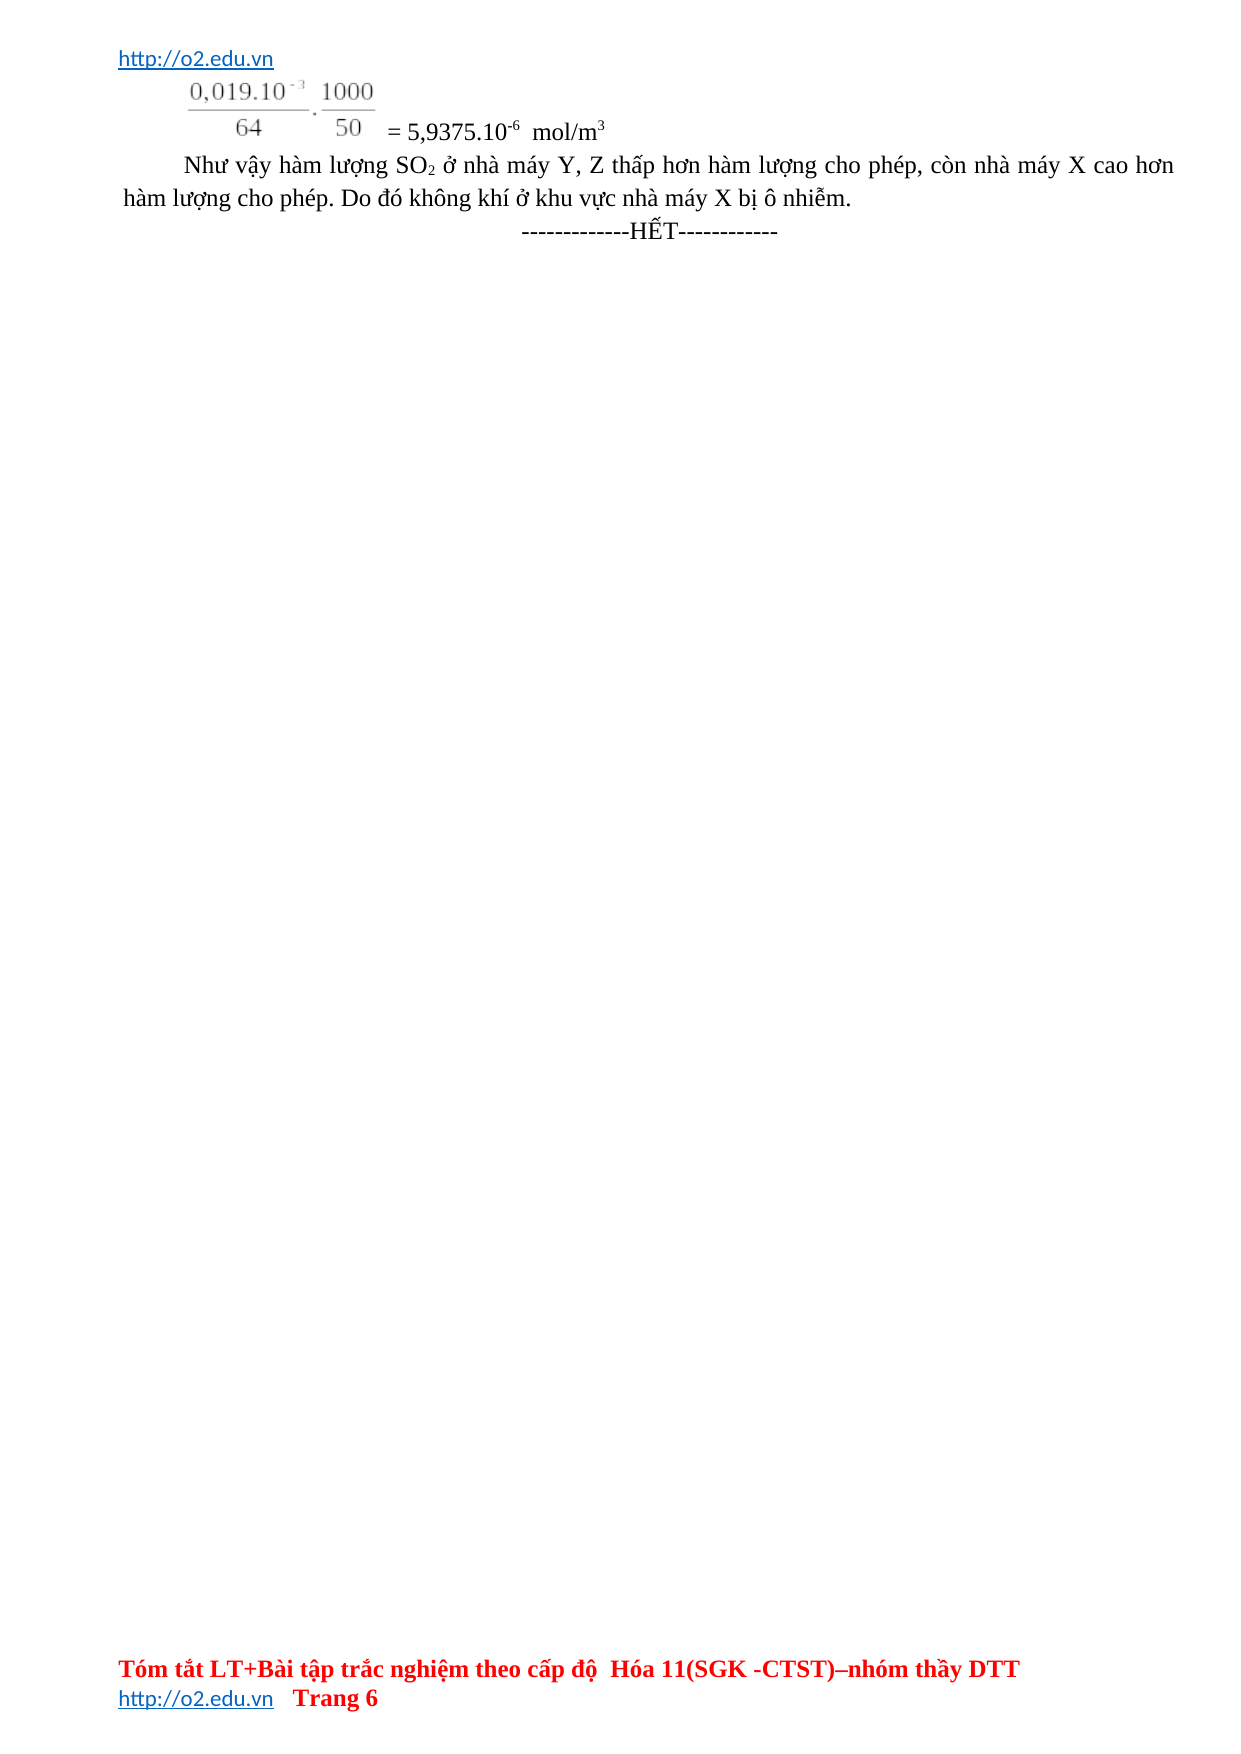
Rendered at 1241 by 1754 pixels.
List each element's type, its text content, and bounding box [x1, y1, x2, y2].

text Như vậy hàm lượng SO2 ở nhà máy Y, Z thấp hơn hàm lượng cho phép, còn nhà máy X cao hơn hàm lượng cho phép. Do đó không khí ở khu vực nhà máy X bị ô nhiễm. [123, 150, 1176, 212]
text -------------HẾT------------ [123, 216, 1176, 245]
text = 5,9375.106 mol/m3 [123, 72, 1176, 146]
